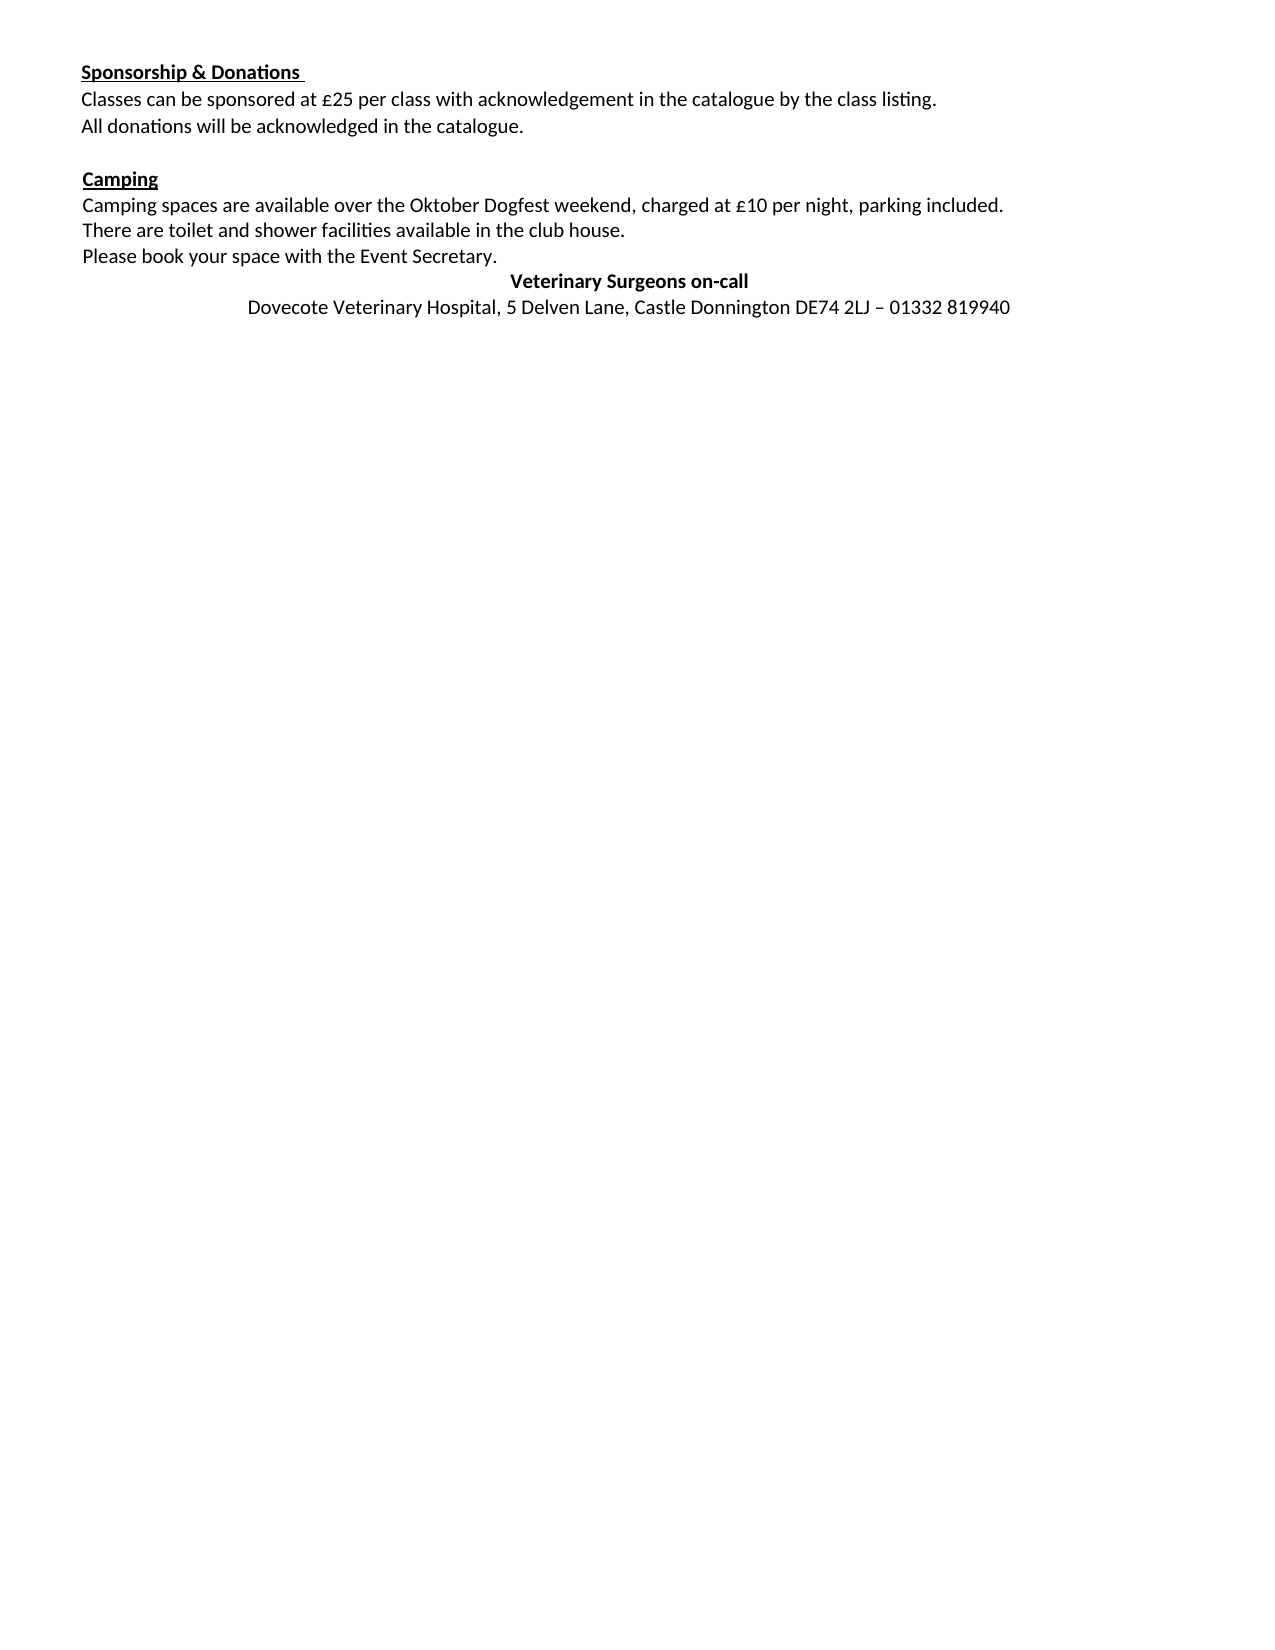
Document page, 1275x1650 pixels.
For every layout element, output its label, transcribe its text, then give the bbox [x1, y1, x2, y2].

text Dovecote Veterinary Hospital, 5 Delven Lane, Castle Donnington DE74 2LJ – 01332 819940 [127, 294, 1132, 319]
subtitle Sponsorship & Donations [81, 59, 1189, 84]
text Camping [82, 167, 1189, 192]
text Classes can be sponsored at £25 per class with acknowledgement in the catalogue by the class listing. [81, 87, 1189, 112]
text There are toilet and shower facilities available in the club house. [82, 217, 1189, 243]
text Please book your space with the Event Secretary. [82, 243, 1189, 268]
text Veterinary Surgeons on-call [127, 268, 1132, 294]
text Camping spaces are available over the Oktober Dogfest weekend, charged at £10 per night, parking included. [82, 192, 1189, 217]
text All donations will be acknowledged in the catalogue. [81, 113, 1189, 139]
